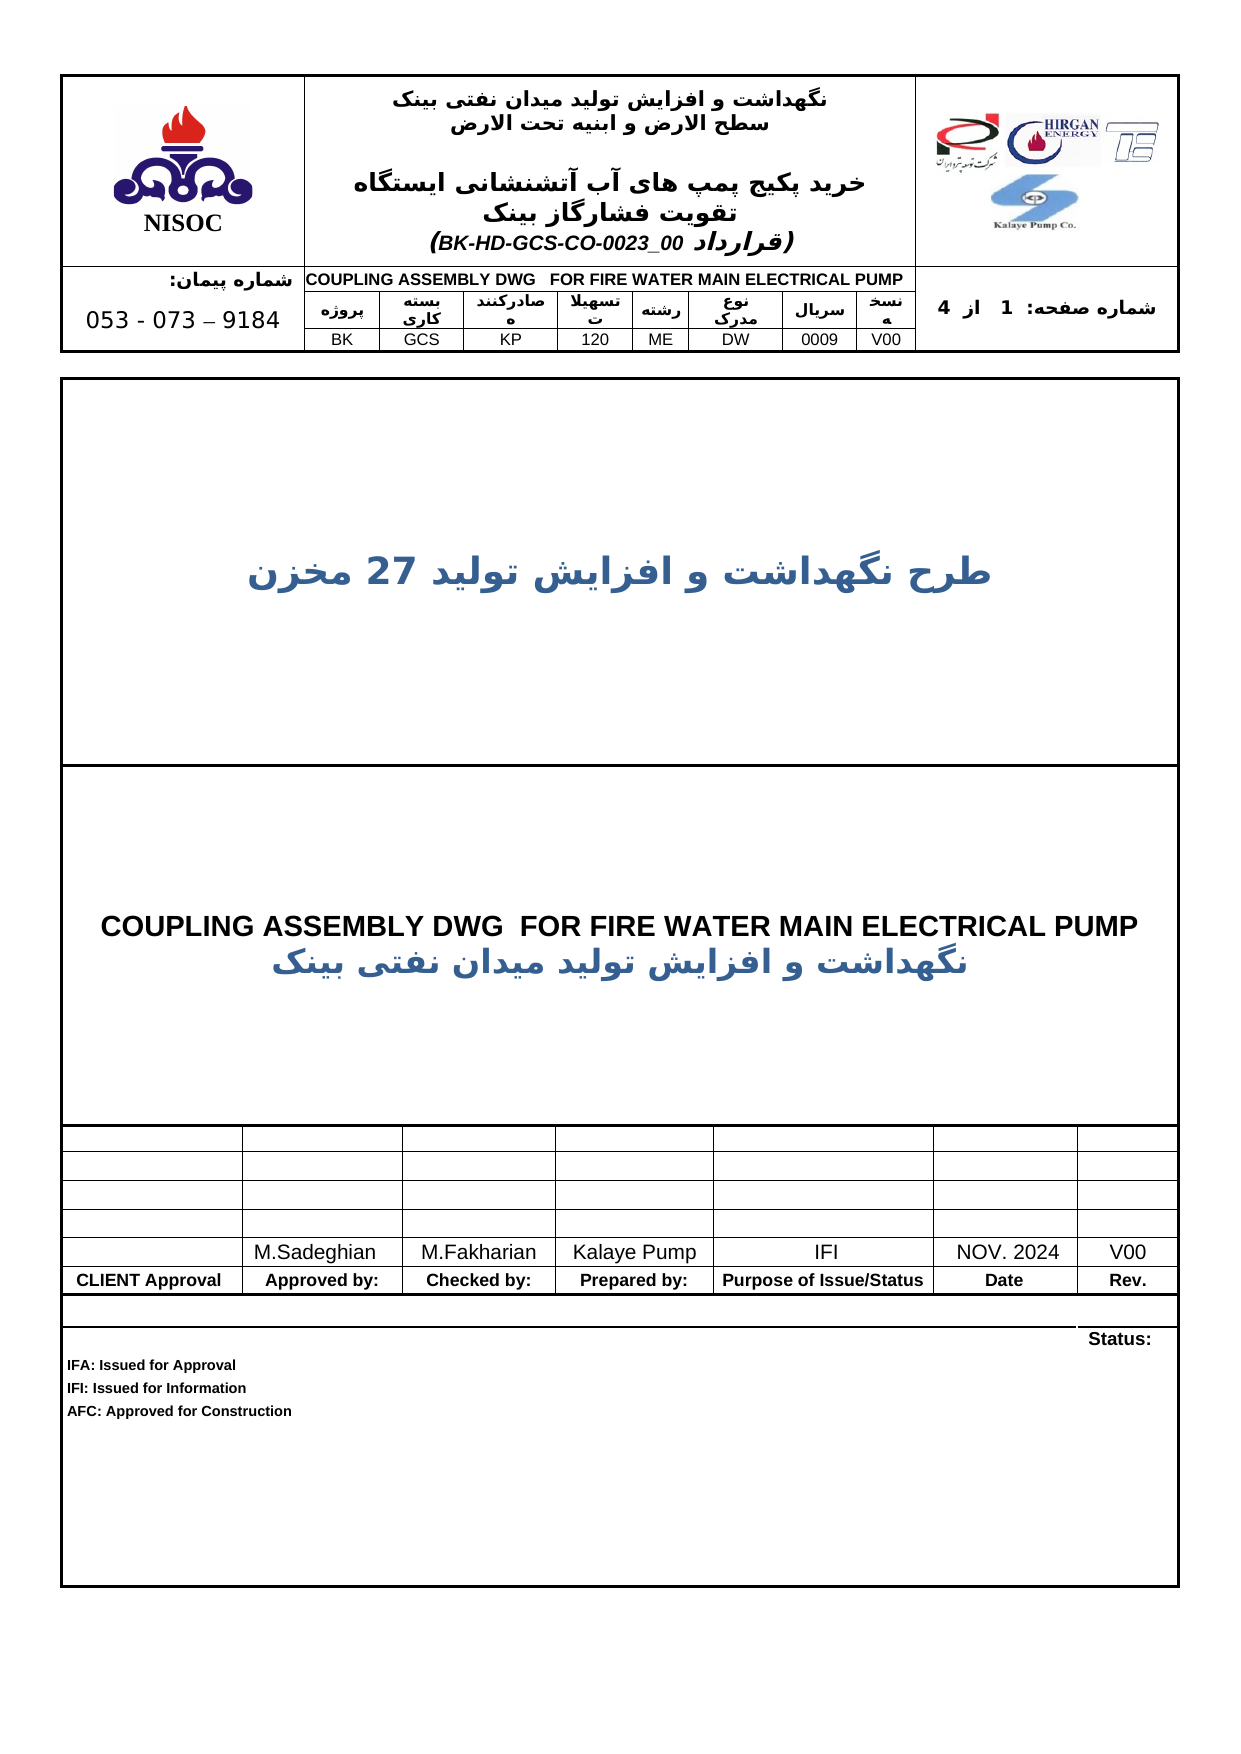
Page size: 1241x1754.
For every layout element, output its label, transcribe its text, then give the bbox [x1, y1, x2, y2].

table_cell M.Sadeghian [243, 1238, 402, 1266]
table_cell COUPLING ASSEMBLY DWG FOR FIRE WATER MAIN ELECTRICAL PUMP نگهداشت و افزایش تولید میدان نفتی بینک [63, 767, 1177, 1123]
table_cell [556, 1127, 713, 1151]
table_cell [1078, 1210, 1177, 1237]
table_cell [556, 1210, 713, 1237]
table_cell [243, 1181, 402, 1208]
picture [934, 111, 1160, 232]
table_cell [934, 1152, 1077, 1180]
table_cell Status: [1077, 1327, 1177, 1584]
table_cell [714, 1127, 933, 1151]
table_cell V00 [1078, 1238, 1177, 1266]
table_cell [63, 1296, 1177, 1326]
table_cell [63, 1238, 242, 1266]
table_cell [714, 1152, 933, 1180]
picture [113, 106, 253, 208]
table_cell Checked by: [403, 1267, 555, 1293]
table_cell Approved by: [243, 1267, 402, 1293]
table_cell [556, 1152, 713, 1180]
table_cell [403, 1127, 555, 1151]
table_cell [1078, 1152, 1177, 1180]
table_header طرح نگهداشت و افزایش تولید 27 مخزن [63, 380, 1177, 763]
table_cell [1078, 1181, 1177, 1208]
table_cell [403, 1152, 555, 1180]
table_cell M.Fakharian [403, 1238, 555, 1266]
table_cell [243, 1152, 402, 1180]
table_cell [243, 1127, 402, 1151]
table_cell [934, 1181, 1077, 1208]
table_cell [556, 1181, 713, 1208]
table_cell [403, 1181, 555, 1208]
table_cell Purpose of Issue/Status [714, 1267, 933, 1293]
table_cell [63, 1127, 242, 1151]
table_cell [1078, 1127, 1177, 1151]
table_cell [63, 1210, 242, 1237]
table_cell [63, 1152, 242, 1180]
table_cell IFA: Issued for Approval IFI: Issued for Information AFC: Approved for Construction [63, 1326, 1077, 1584]
table_cell Kalaye Pump [556, 1238, 713, 1266]
table_cell [403, 1210, 555, 1237]
table_cell Date [934, 1267, 1077, 1293]
table_cell [714, 1210, 933, 1237]
table_cell Prepared by: [556, 1267, 713, 1293]
table_cell [934, 1127, 1077, 1151]
table_cell [934, 1210, 1077, 1237]
table_cell CLIENT Approval [63, 1267, 242, 1293]
table_cell NOV. 2024 [934, 1238, 1077, 1266]
table_cell [63, 1181, 242, 1208]
table_cell [243, 1210, 402, 1237]
table_cell [714, 1181, 933, 1208]
table_cell IFI [714, 1238, 933, 1266]
table_cell Rev. [1078, 1267, 1177, 1293]
